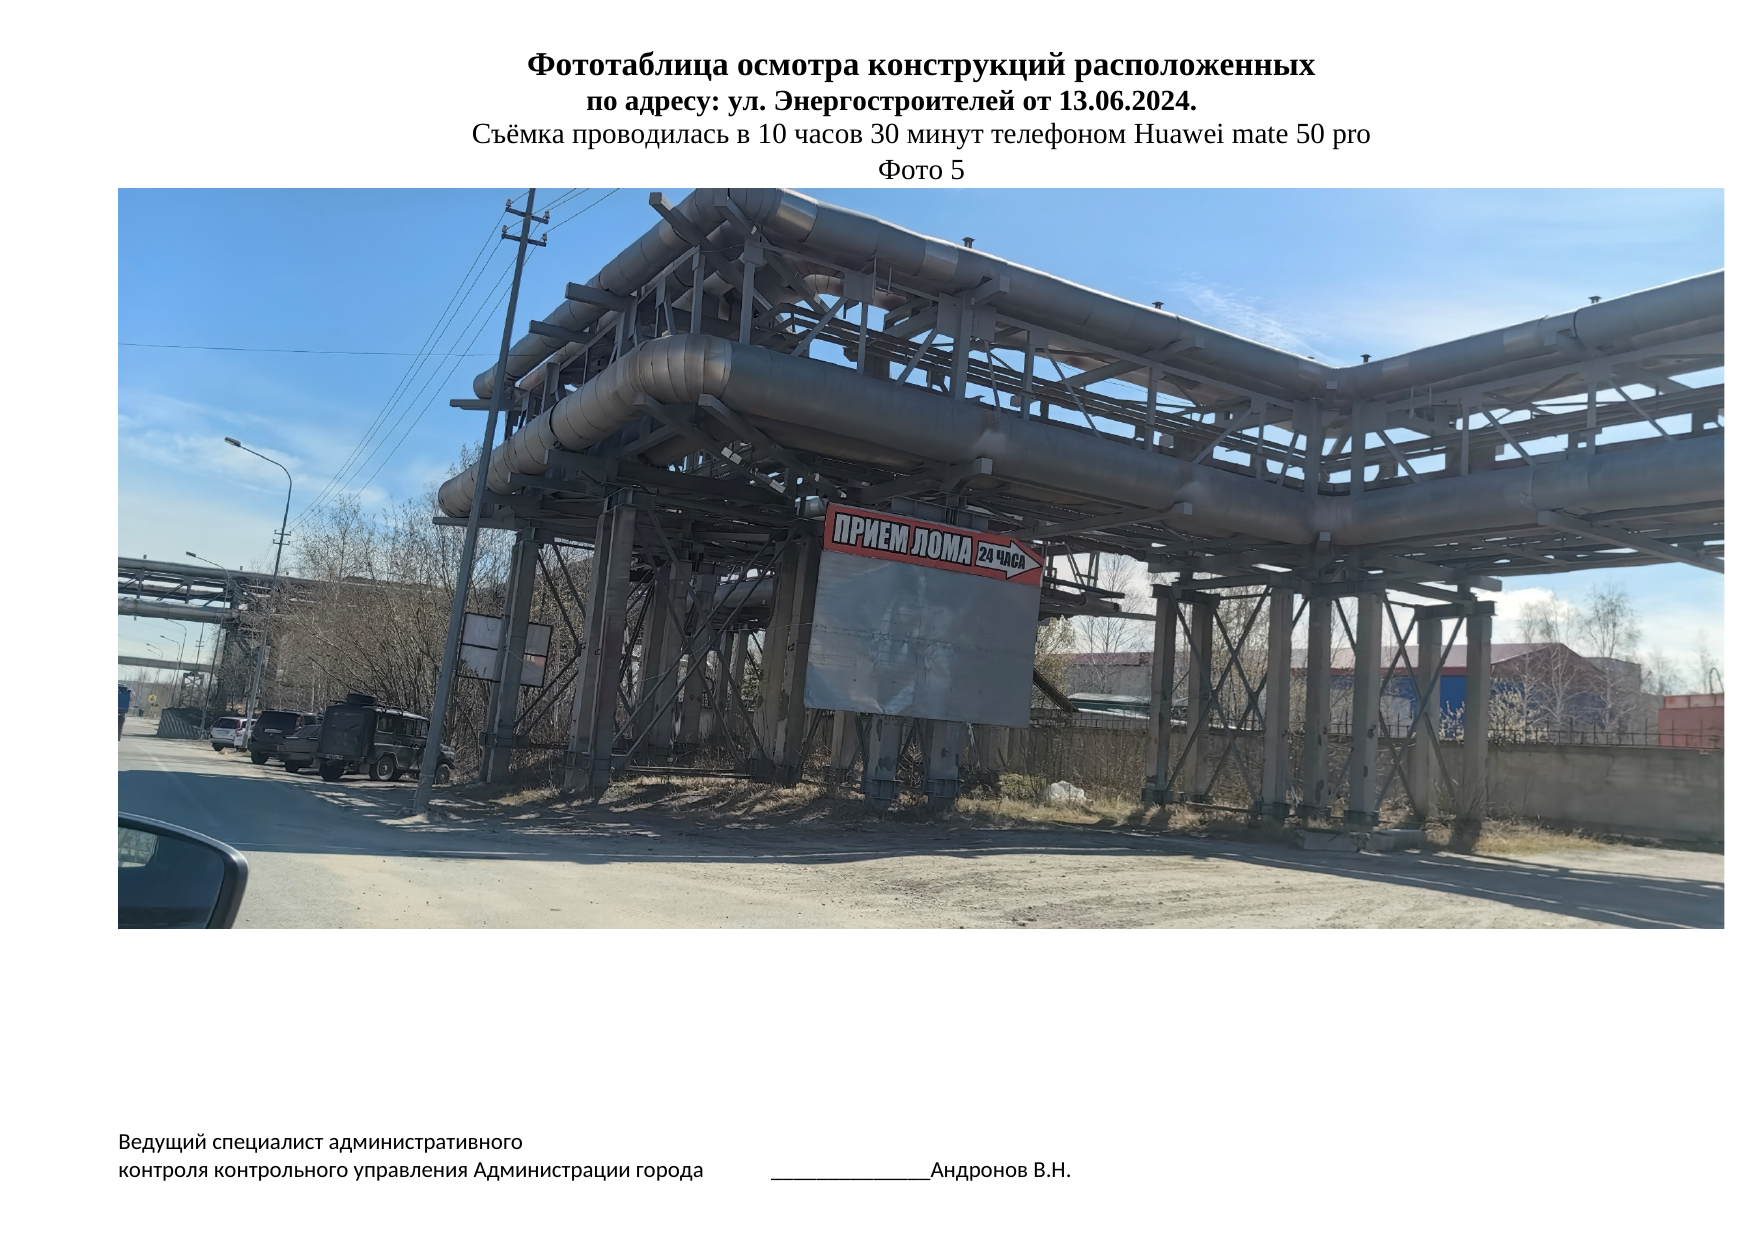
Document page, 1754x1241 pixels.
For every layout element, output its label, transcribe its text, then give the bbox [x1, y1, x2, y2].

text Фототаблица осмотра конструкций расположенных [118, 44, 1724, 83]
text Фото 5 [118, 152, 1724, 188]
picture [118, 188, 1725, 929]
text по адресу: ул. Энергостроителей от 13.06.2024. [59, 83, 1724, 116]
text Съёмка проводилась в 10 часов 30 минут телефоном Huawei mate 50 pro [118, 116, 1724, 150]
